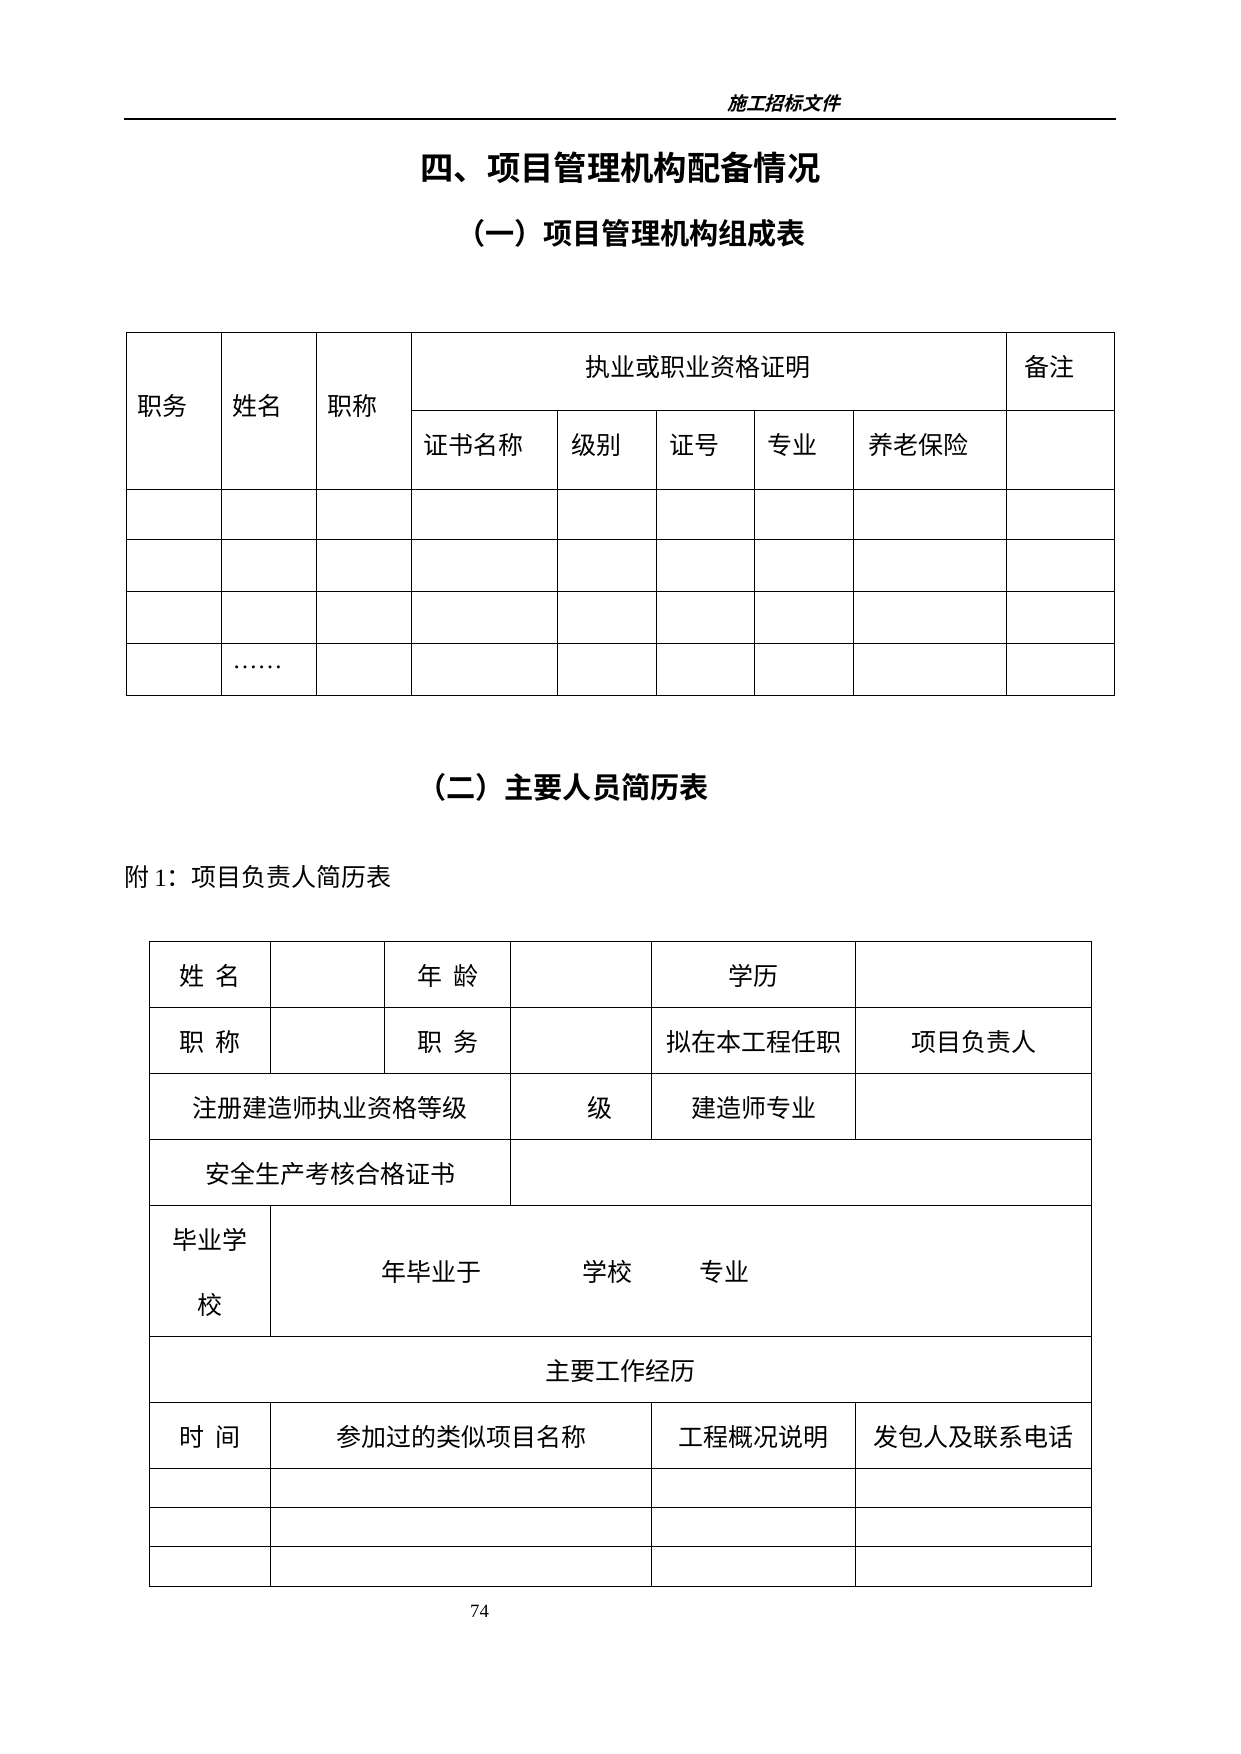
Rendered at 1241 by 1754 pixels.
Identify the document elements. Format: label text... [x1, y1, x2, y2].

text 附1：项目负责人简历表 [124, 843, 1116, 908]
table_cell [652, 1508, 855, 1546]
table_cell 职 称 [150, 1008, 270, 1073]
table_cell 注册建造师执业资格等级 [150, 1074, 510, 1139]
table_header 备注 [1007, 333, 1114, 410]
table_cell [558, 644, 656, 694]
table_cell [854, 644, 1006, 694]
text 四、项目管理机构配备情况 [124, 134, 1116, 199]
table_cell [511, 1140, 1091, 1205]
table_cell 参加过的类似项目名称 [271, 1403, 651, 1468]
table_header [511, 942, 651, 1007]
table_cell [1007, 540, 1114, 591]
table_cell [317, 592, 411, 642]
table_cell 级别 [558, 411, 656, 489]
table_cell [412, 490, 557, 538]
text （一）项目管理机构组成表 [124, 199, 1094, 264]
table_cell [657, 592, 754, 642]
table_header 职务 [127, 333, 221, 489]
table_cell [222, 490, 316, 538]
table_cell [1007, 411, 1114, 489]
table_cell 养老保险 [854, 411, 1006, 489]
table_cell [856, 1508, 1091, 1546]
table_cell [755, 490, 853, 538]
table_cell [317, 644, 411, 694]
table_header 姓名 [222, 333, 316, 489]
table_cell [854, 540, 1006, 591]
table_cell 建造师专业 [652, 1074, 855, 1139]
table_cell 毕业学校 [150, 1206, 270, 1336]
table_cell …… [222, 644, 316, 694]
table_header 学历 [652, 942, 855, 1007]
table_cell [317, 490, 411, 538]
table_cell [1007, 592, 1114, 642]
table_cell 主要工作经历 [150, 1337, 1091, 1402]
table_cell 发包人及联系电话 [856, 1403, 1091, 1468]
table_cell [412, 592, 557, 642]
table_cell [412, 540, 557, 591]
table_cell 证书名称 [412, 411, 557, 489]
text （二）主要人员简历表 [124, 753, 1116, 818]
table_cell [755, 592, 853, 642]
table_cell [657, 540, 754, 591]
table_cell [1007, 490, 1114, 538]
table_cell [856, 1469, 1091, 1507]
table_cell [271, 1469, 651, 1507]
table_cell 年毕业于 学校 专业 [271, 1206, 1091, 1336]
table_cell [271, 1508, 651, 1546]
table_cell 级 [511, 1074, 651, 1139]
table_cell 安全生产考核合格证书 [150, 1140, 510, 1205]
table_cell [558, 592, 656, 642]
table_cell [127, 540, 221, 591]
table_cell [755, 540, 853, 591]
table_cell [511, 1008, 651, 1073]
table_cell [150, 1469, 270, 1507]
table_cell [854, 592, 1006, 642]
table_cell 拟在本工程任职 [652, 1008, 855, 1073]
table_cell 专业 [755, 411, 853, 489]
table_cell [856, 1074, 1091, 1139]
table_header [271, 942, 384, 1007]
table_cell 工程概况说明 [652, 1403, 855, 1468]
table_cell [150, 1547, 270, 1586]
table_cell [127, 490, 221, 538]
table_header 年 龄 [385, 942, 510, 1007]
table_cell [412, 644, 557, 694]
table_cell [222, 592, 316, 642]
table_cell [657, 490, 754, 538]
table_cell 证号 [657, 411, 754, 489]
table_cell [127, 644, 221, 694]
table_header 职称 [317, 333, 411, 489]
table_cell [558, 490, 656, 538]
table_cell [755, 644, 853, 694]
table_cell [150, 1508, 270, 1546]
table_cell [317, 540, 411, 591]
table_cell [127, 592, 221, 642]
table_header 执业或职业资格证明 [412, 333, 1006, 410]
table_cell [652, 1547, 855, 1586]
table_cell [854, 490, 1006, 538]
table_cell [657, 644, 754, 694]
table_cell [558, 540, 656, 591]
table_cell [271, 1008, 384, 1073]
table_cell 职 务 [385, 1008, 510, 1073]
table_cell [271, 1547, 651, 1586]
table_cell [1007, 644, 1114, 694]
table_cell [652, 1469, 855, 1507]
table_cell [856, 1547, 1091, 1586]
table_cell [222, 540, 316, 591]
table_cell 项目负责人 [856, 1008, 1091, 1073]
table_cell 时 间 [150, 1403, 270, 1468]
table_header [856, 942, 1091, 1007]
table_header 姓 名 [150, 942, 270, 1007]
